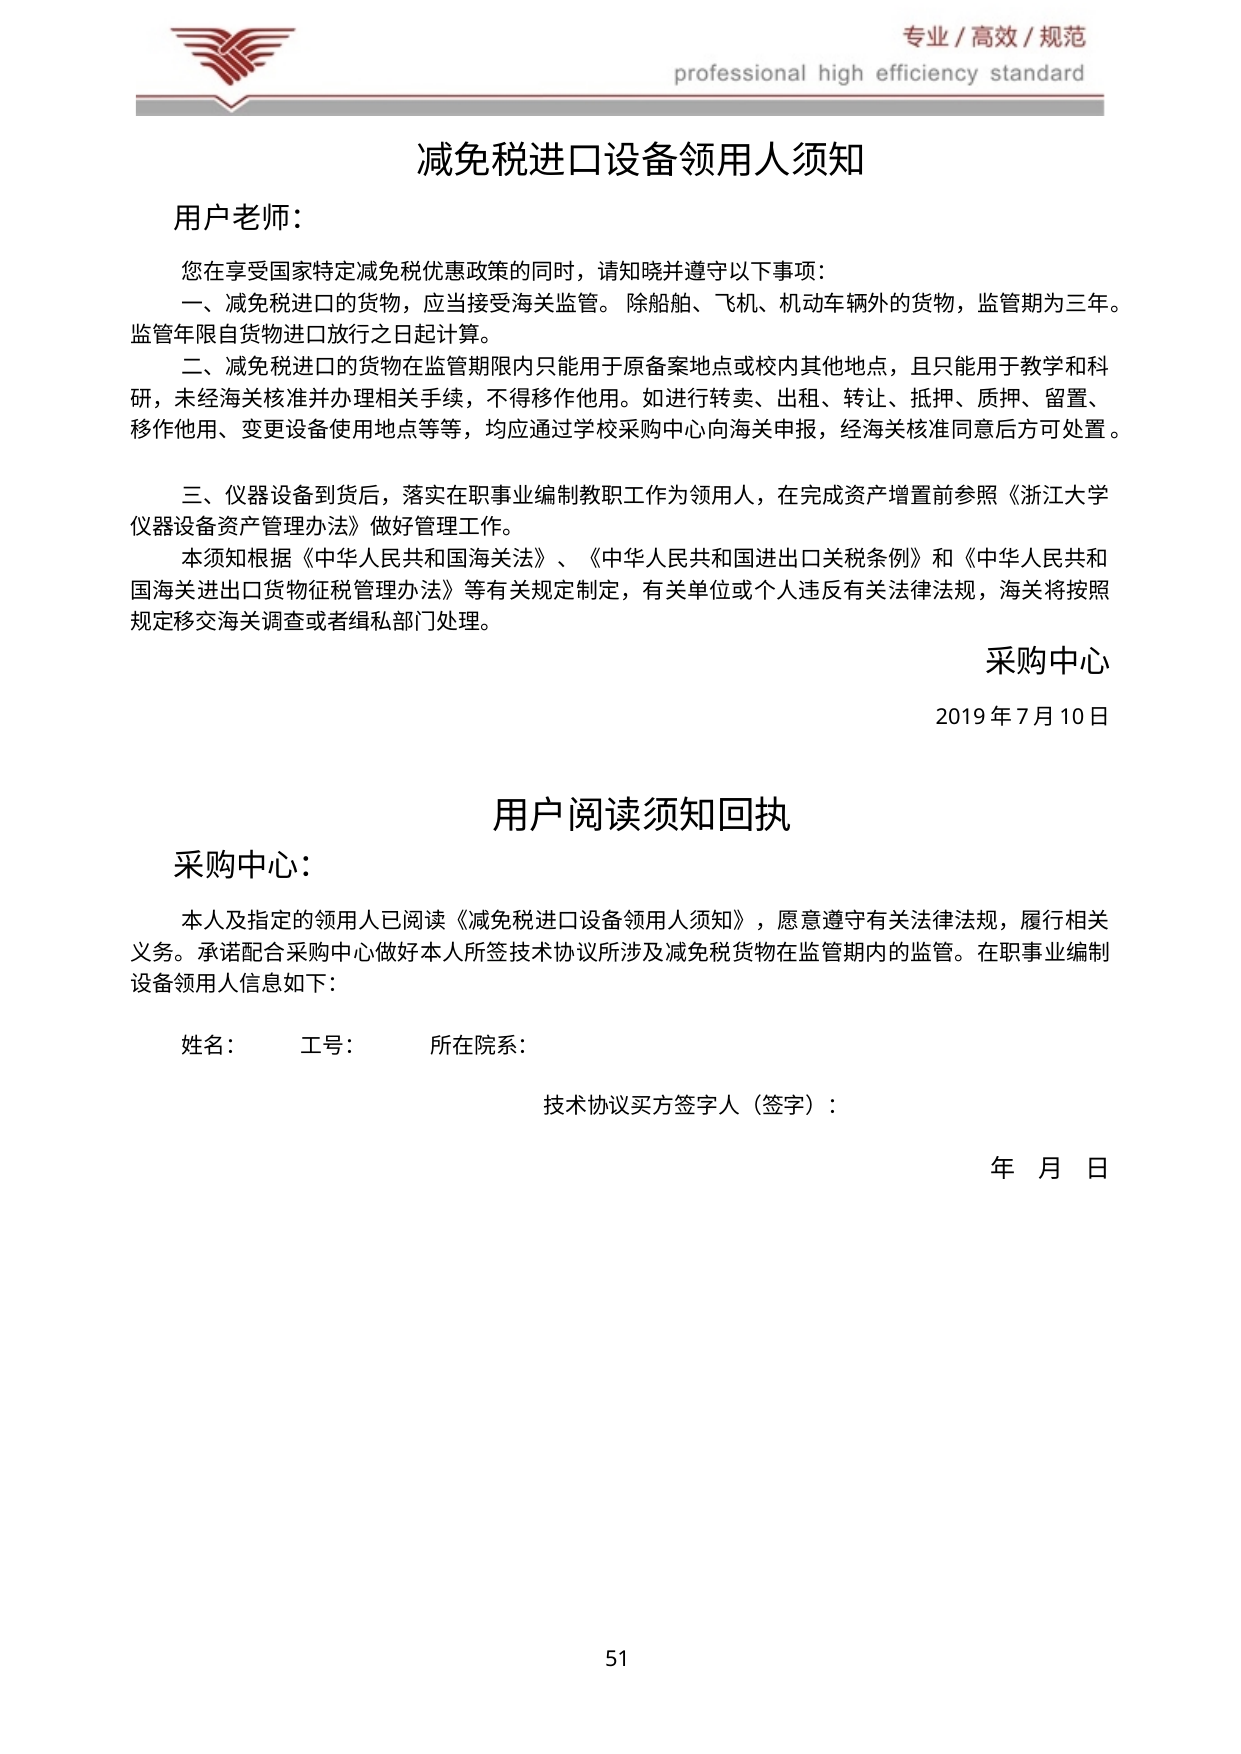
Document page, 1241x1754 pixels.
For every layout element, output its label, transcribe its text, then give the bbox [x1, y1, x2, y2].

text 一、减免税进口的货物，应当接受海关监管。 除船舶、飞机、机动车辆外的货物，监管期为三年。监管年限自货物进口放行之日起计算。 [130, 286, 1110, 349]
text 本须知根据《中华人民共和国海关法》、《中华人民共和国进出口关税条例》和《中华人民共和国海关进出口货物征税管理办法》等有关规定制定，有关单位或个人违反有关法律法规，海关将按照规定移交海关调查或者缉私部门处理。 [130, 541, 1110, 636]
text 年 月 日 [130, 1149, 1110, 1185]
text 采购中心： [130, 840, 1110, 885]
text 用户老师： [130, 195, 1110, 237]
text 减免税进口设备领用人须知 [130, 130, 1110, 184]
text 采购中心 [130, 636, 1110, 681]
text 姓名： 工号： 所在院系： [130, 1028, 1110, 1059]
text 您在享受国家特定减免税优惠政策的同时，请知晓并遵守以下事项： [130, 254, 1110, 286]
text 三、仪器设备到货后，落实在职事业编制教职工作为领用人，在完成资产增置前参照《浙江大学仪器设备资产管理办法》做好管理工作。 [130, 478, 1110, 541]
text 二、减免税进口的货物在监管期限内只能用于原备案地点或校内其他地点，且只能用于教学和科研，未经海关核准并办理相关手续，不得移作他用。如进行转卖、出租、转让、抵押、质押、留置、移作他用、变更设备使用地点等等，均应通过学校采购中心向海关申报，经海关核准同意后方可处置。 [130, 349, 1110, 478]
text 技术协议买方签字人（签字）： [130, 1088, 1110, 1120]
text 用户阅读须知回执 [130, 785, 1110, 840]
text 2019年7月10日 [130, 699, 1110, 731]
picture [135, 3, 1105, 116]
text 本人及指定的领用人已阅读《减免税进口设备领用人须知》，愿意遵守有关法律法规，履行相关义务。承诺配合采购中心做好本人所签技术协议所涉及减免税货物在监管期内的监管。在职事业编制设备领用人信息如下： [130, 903, 1110, 998]
